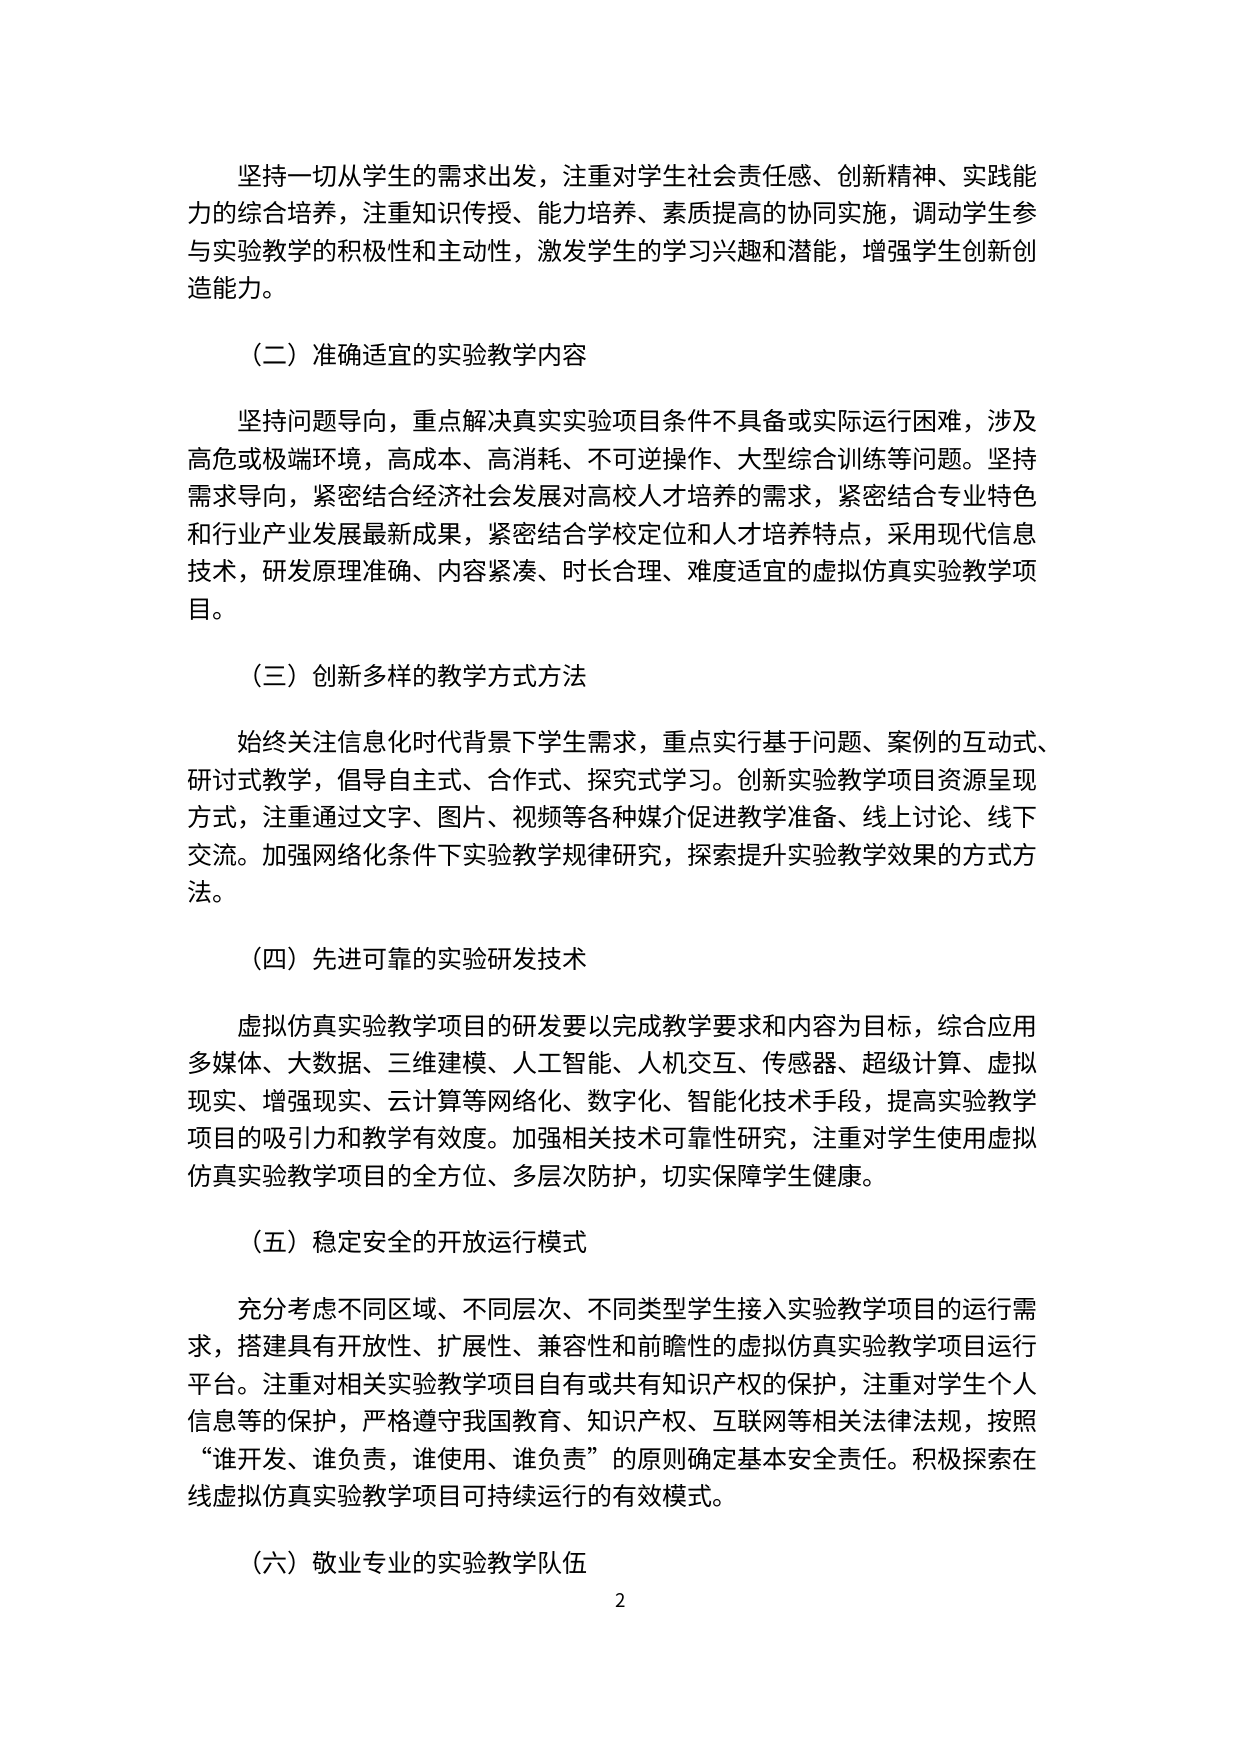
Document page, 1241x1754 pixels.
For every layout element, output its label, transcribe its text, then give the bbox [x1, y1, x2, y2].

text （五）稳定安全的开放运行模式 [187, 1222, 1053, 1259]
text （四）先进可靠的实验研发技术 [187, 939, 1053, 976]
text 坚持一切从学生的需求出发，注重对学生社会责任感、创新精神、实践能力的综合培养，注重知识传授、能力培养、素质提高的协同实施，调动学生参与实验教学的积极性和主动性，激发学生的学习兴趣和潜能，增强学生创新创造能力。 [187, 155, 1053, 305]
text 坚持问题导向，重点解决真实实验项目条件不具备或实际运行困难，涉及高危或极端环境，高成本、高消耗、不可逆操作、大型综合训练等问题。坚持需求导向，紧密结合经济社会发展对高校人才培养的需求，紧密结合专业特色和行业产业发展最新成果，紧密结合学校定位和人才培养特点，采用现代信息技术，研发原理准确、内容紧凑、时长合理、难度适宜的虚拟仿真实验教学项目。 [187, 401, 1053, 626]
text （三）创新多样的教学方式方法 [187, 655, 1053, 693]
text 虚拟仿真实验教学项目的研发要以完成教学要求和内容为目标，综合应用多媒体、大数据、三维建模、人工智能、人机交互、传感器、超级计算、虚拟现实、增强现实、云计算等网络化、数字化、智能化技术手段，提高实验教学项目的吸引力和教学有效度。加强相关技术可靠性研究，注重对学生使用虚拟仿真实验教学项目的全方位、多层次防护，切实保障学生健康。 [187, 1005, 1053, 1193]
text 始终关注信息化时代背景下学生需求，重点实行基于问题、案例的互动式、研讨式教学，倡导自主式、合作式、探究式学习。创新实验教学项目资源呈现方式，注重通过文字、图片、视频等各种媒介促进教学准备、线上讨论、线下交流。加强网络化条件下实验教学规律研究，探索提升实验教学效果的方式方法。 [187, 722, 1053, 909]
text （二）准确适宜的实验教学内容 [187, 334, 1053, 372]
text 充分考虑不同区域、不同层次、不同类型学生接入实验教学项目的运行需求，搭建具有开放性、扩展性、兼容性和前瞻性的虚拟仿真实验教学项目运行平台。注重对相关实验教学项目自有或共有知识产权的保护，注重对学生个人信息等的保护，严格遵守我国教育、知识产权、互联网等相关法律法规，按照“谁开发、谁负责，谁使用、谁负责”的原则确定基本安全责任。积极探索在线虚拟仿真实验教学项目可持续运行的有效模式。 [187, 1289, 1053, 1514]
text （六）敬业专业的实验教学队伍 [187, 1543, 1053, 1580]
